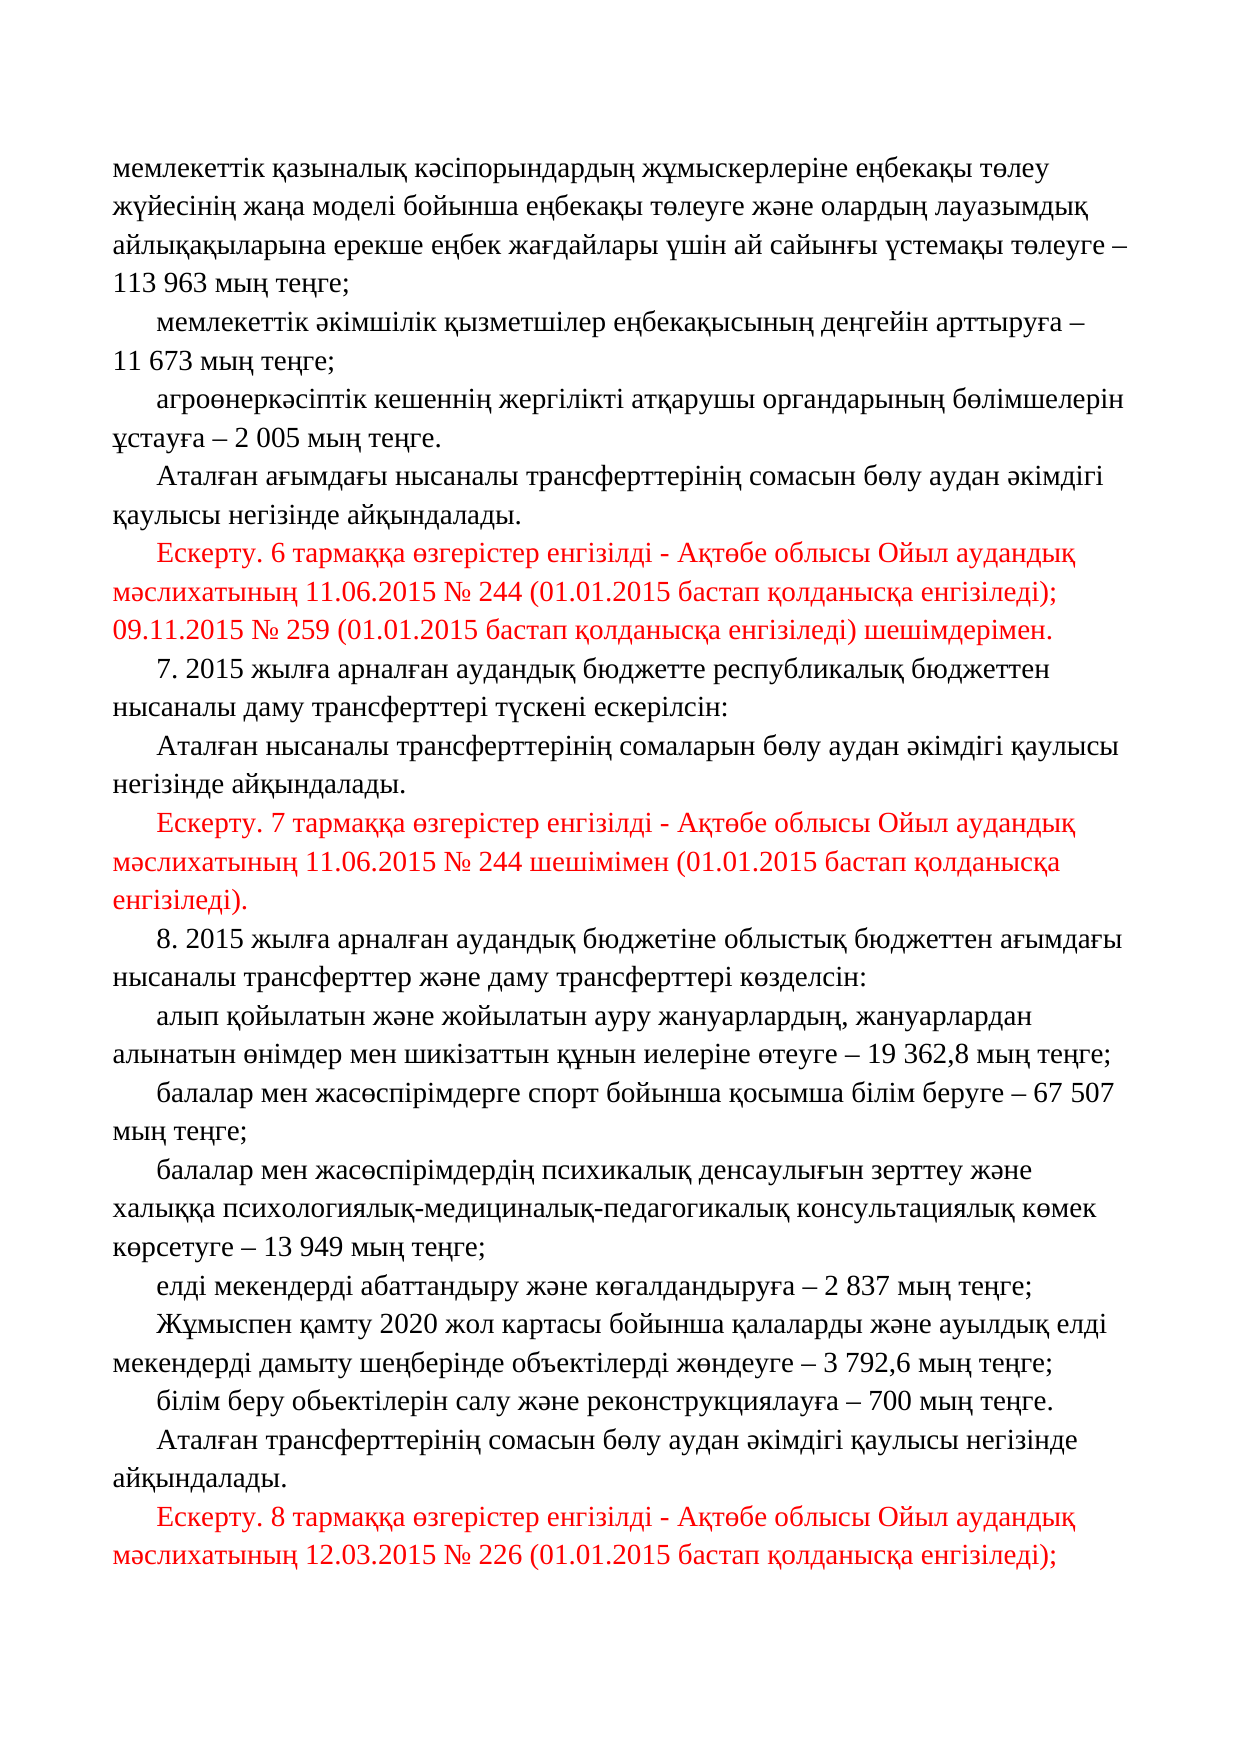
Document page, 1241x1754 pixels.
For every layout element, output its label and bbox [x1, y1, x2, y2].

text [112, 150, 1128, 1571]
